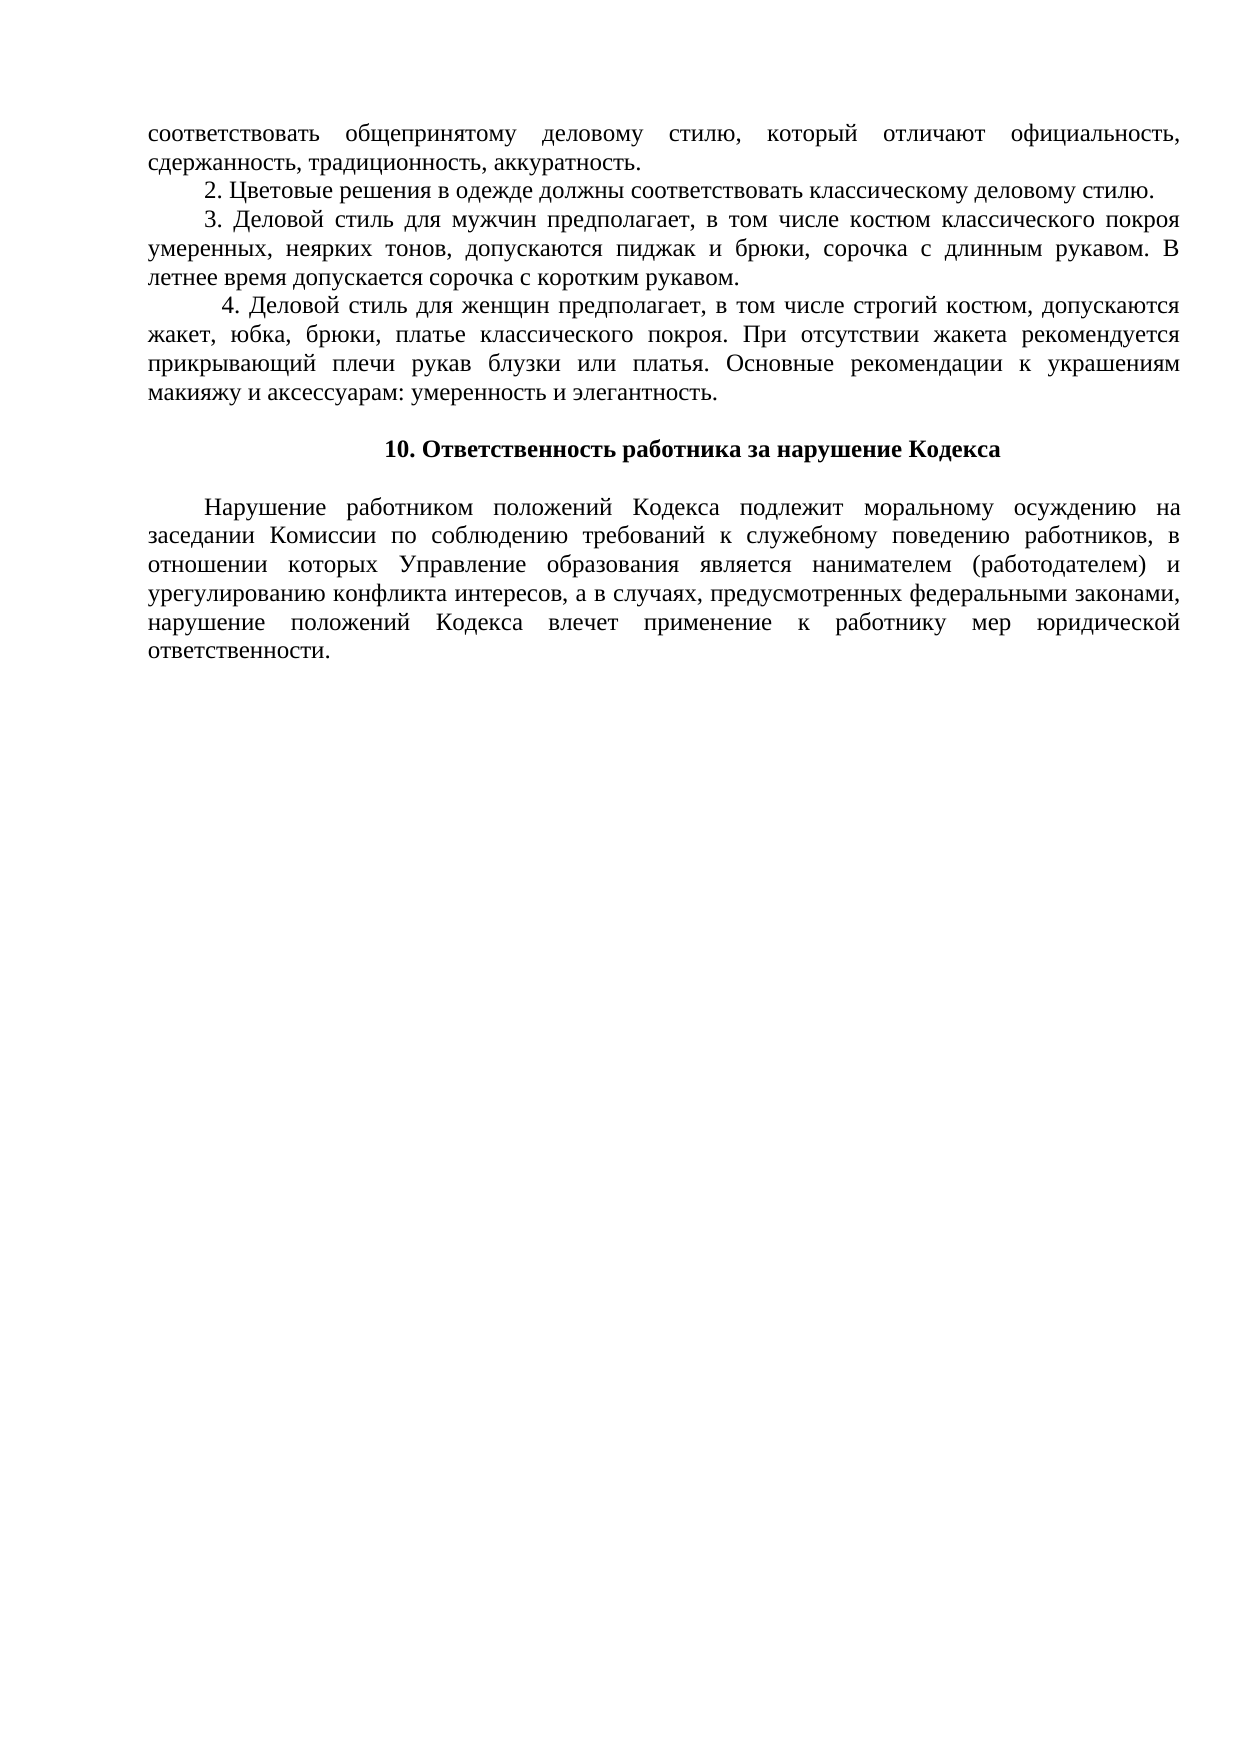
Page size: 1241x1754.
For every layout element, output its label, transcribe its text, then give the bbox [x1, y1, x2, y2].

text 10. Ответственность работника за нарушение Кодекса [148, 434, 1181, 463]
text 3. Деловой стиль для мужчин предполагает, в том числе костюм классического покроя умеренных, неярких тонов, допускаются пиджак и брюки, сорочка с длинным рукавом. В летнее время допускается сорочка с коротким рукавом. [148, 204, 1181, 291]
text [148, 118, 1181, 176]
text 2. Цветовые решения в одежде должны соответствовать классическому деловому стилю. [148, 176, 1181, 204]
text 4. Деловой стиль для женщин предполагает, в том числе строгий костюм, допускаются жакет, юбка, брюки, платье классического покроя. При отсутствии жакета рекомендуется прикрывающий плечи рукав блузки или платья. Основные рекомендации к украшениям макияжу и аксессуарам: умеренность и элегантность. [148, 291, 1181, 406]
text Нарушение работником положений Кодекса подлежит моральному осуждению на заседании Комиссии по соблюдению требований к служебному поведению работников, в отношении которых Управление образования является нанимателем (работодателем) и урегулированию конфликта интересов, а в случаях, предусмотренных федеральными законами, нарушение положений Кодекса влечет применение к работнику мер юридической ответственности. [148, 492, 1181, 664]
